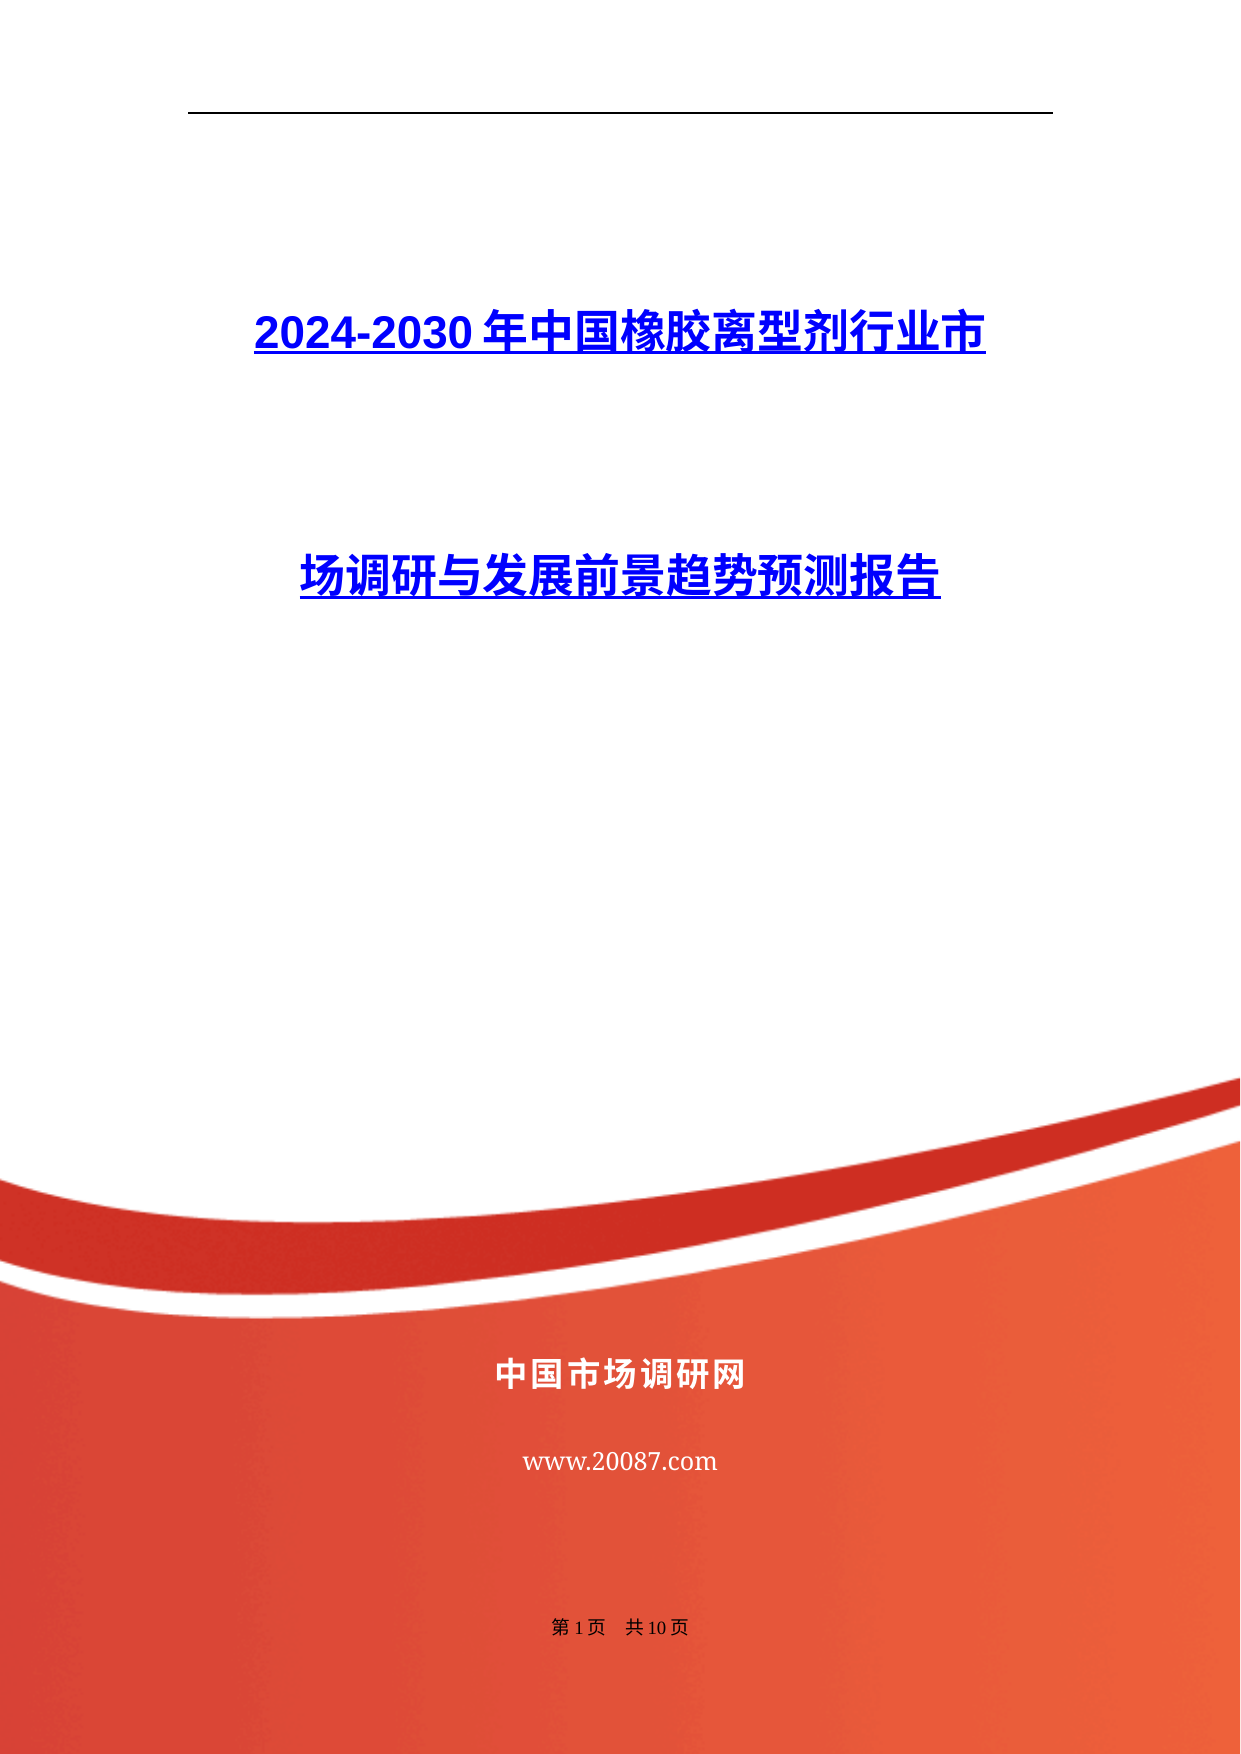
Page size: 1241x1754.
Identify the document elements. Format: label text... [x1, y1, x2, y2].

table_header 2024-2030年中国橡胶离型剂行业市场调研与发展前景趋势预测报告 [188, 207, 1053, 773]
subtitle 中国市场调研网 [187, 1339, 1053, 1404]
picture [0, 1006, 1241, 1754]
text www.20087.com [187, 1428, 1053, 1493]
